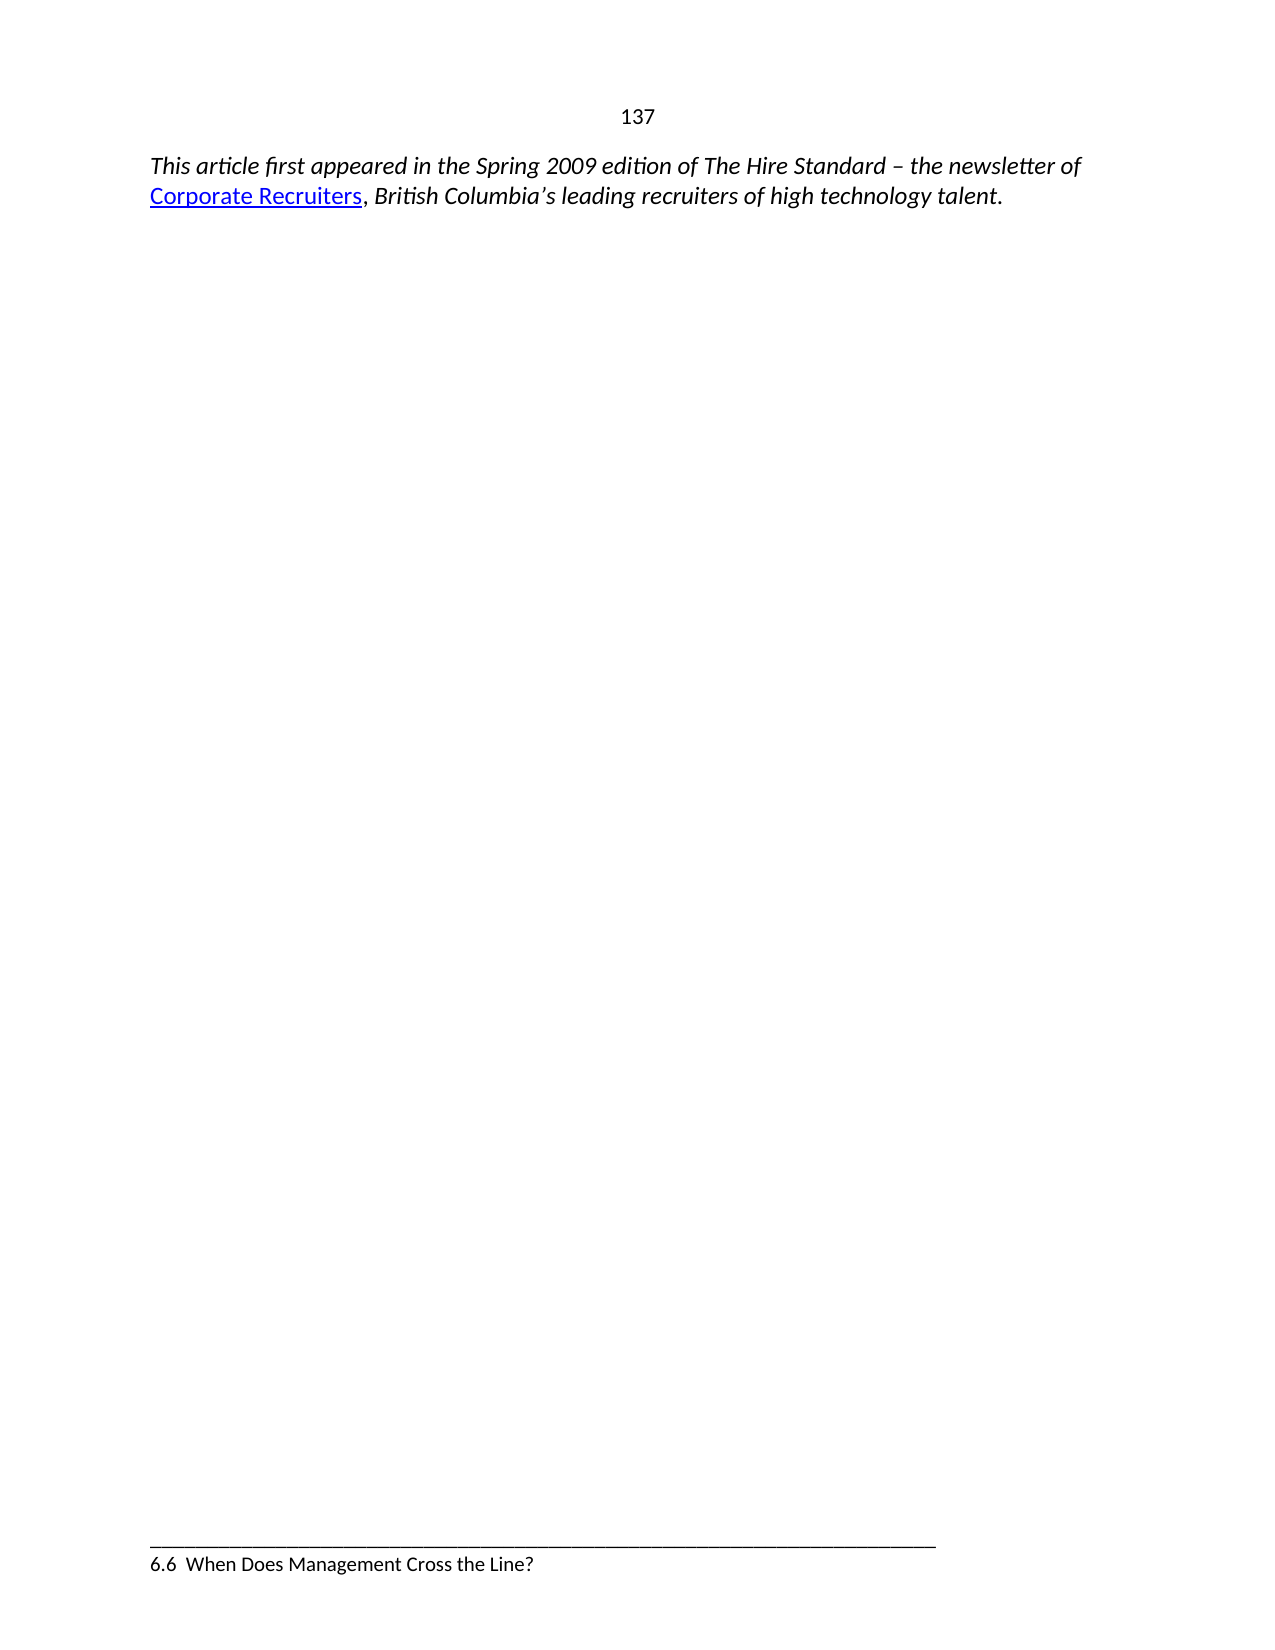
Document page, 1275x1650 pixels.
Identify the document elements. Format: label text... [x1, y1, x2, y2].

text This article first appeared in the Spring 2009 edition of The Hire Standard – the newsletter of Corporate Recruiters, British Columbia’s leading recruiters of high technology talent. [150, 150, 1125, 211]
